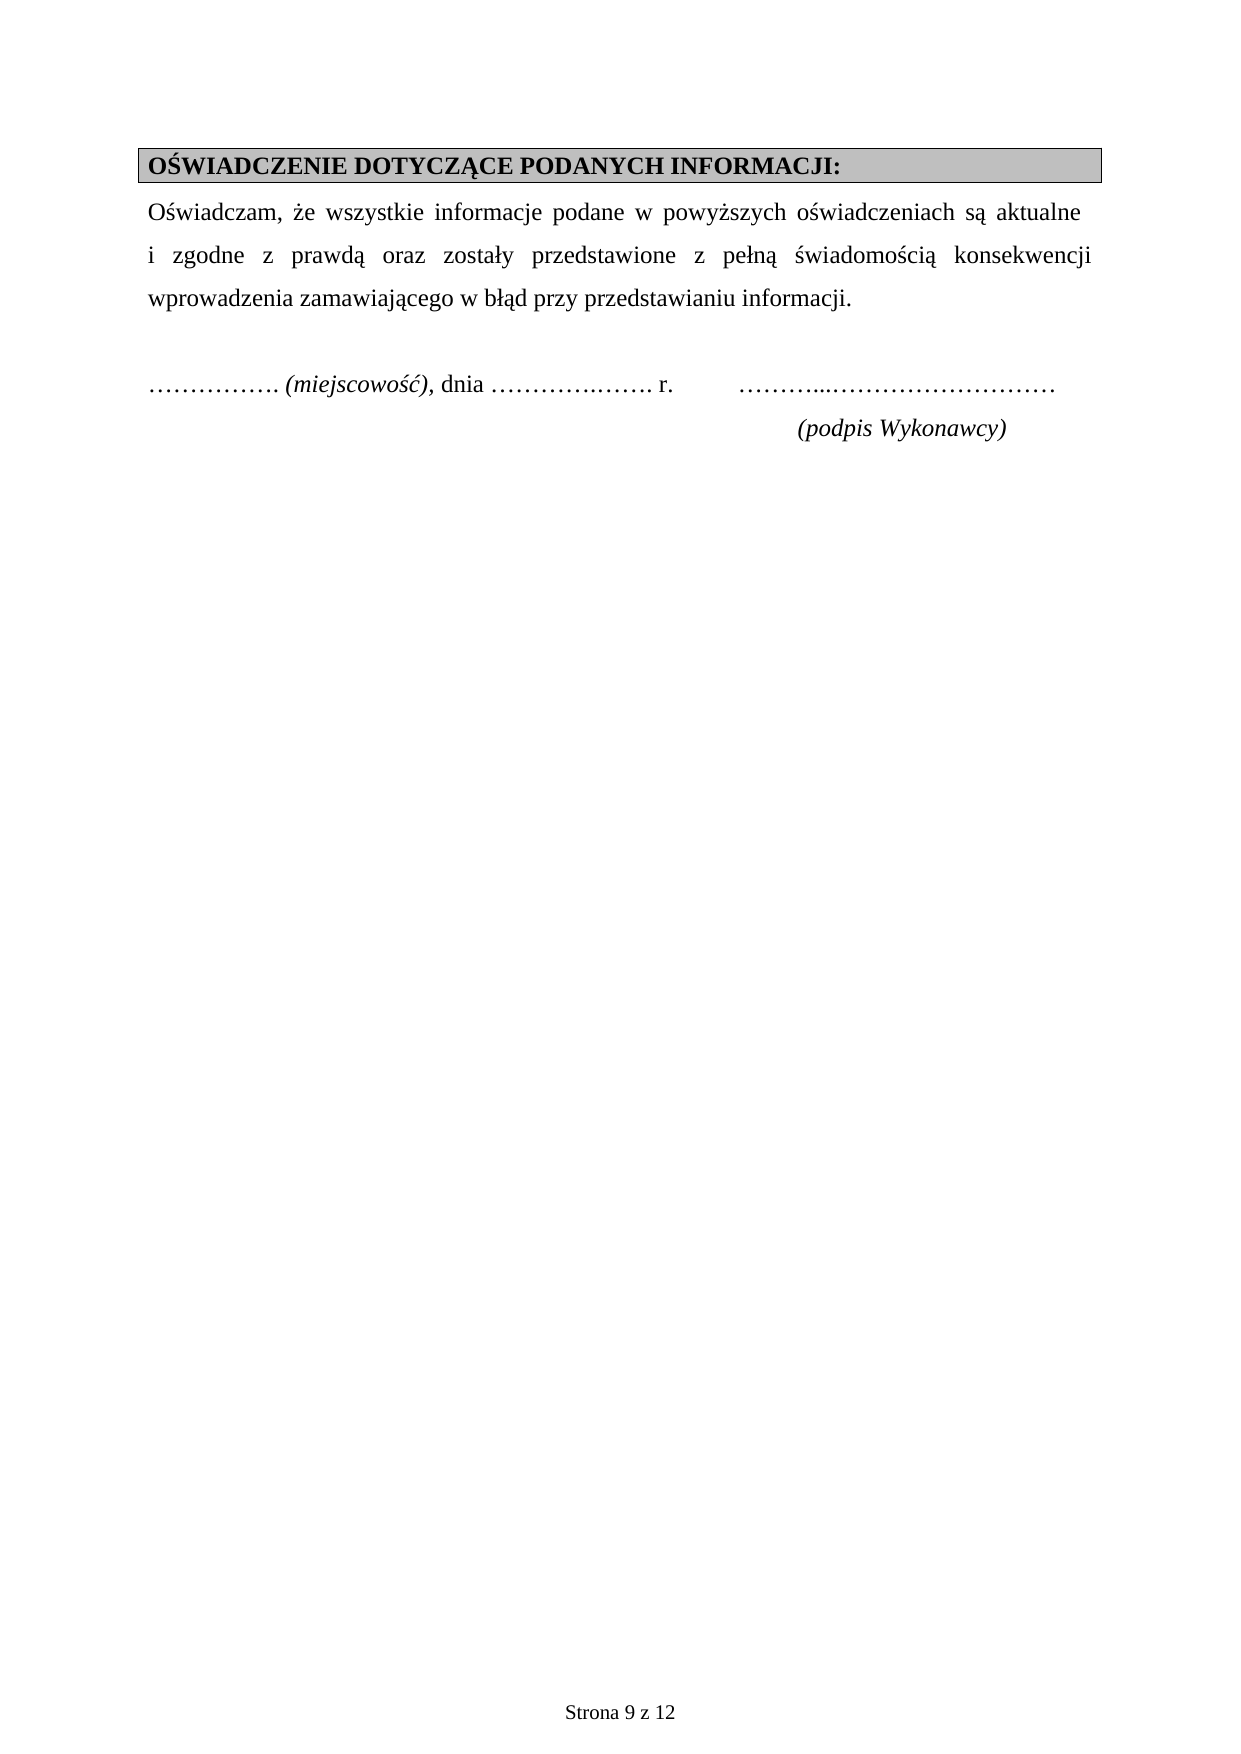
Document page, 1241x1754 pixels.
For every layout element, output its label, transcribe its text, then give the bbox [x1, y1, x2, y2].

text (podpis Wykonawcy) [738, 413, 1092, 441]
text Oświadczam, że wszystkie informacje podane w powyższych oświadczeniach są aktualne i zgodne z prawdą oraz zostały przedstawione z pełną świadomością konsekwencji wprowadzenia zamawiającego w błąd przy przedstawianiu informacji. [148, 197, 1092, 312]
text OŚWIADCZENIE DOTYCZĄCE PODANYCH INFORMACJI: [139, 149, 1101, 182]
text ……………. (miejscowość), dnia ………….……. r. ………...……………………… [148, 369, 1092, 398]
